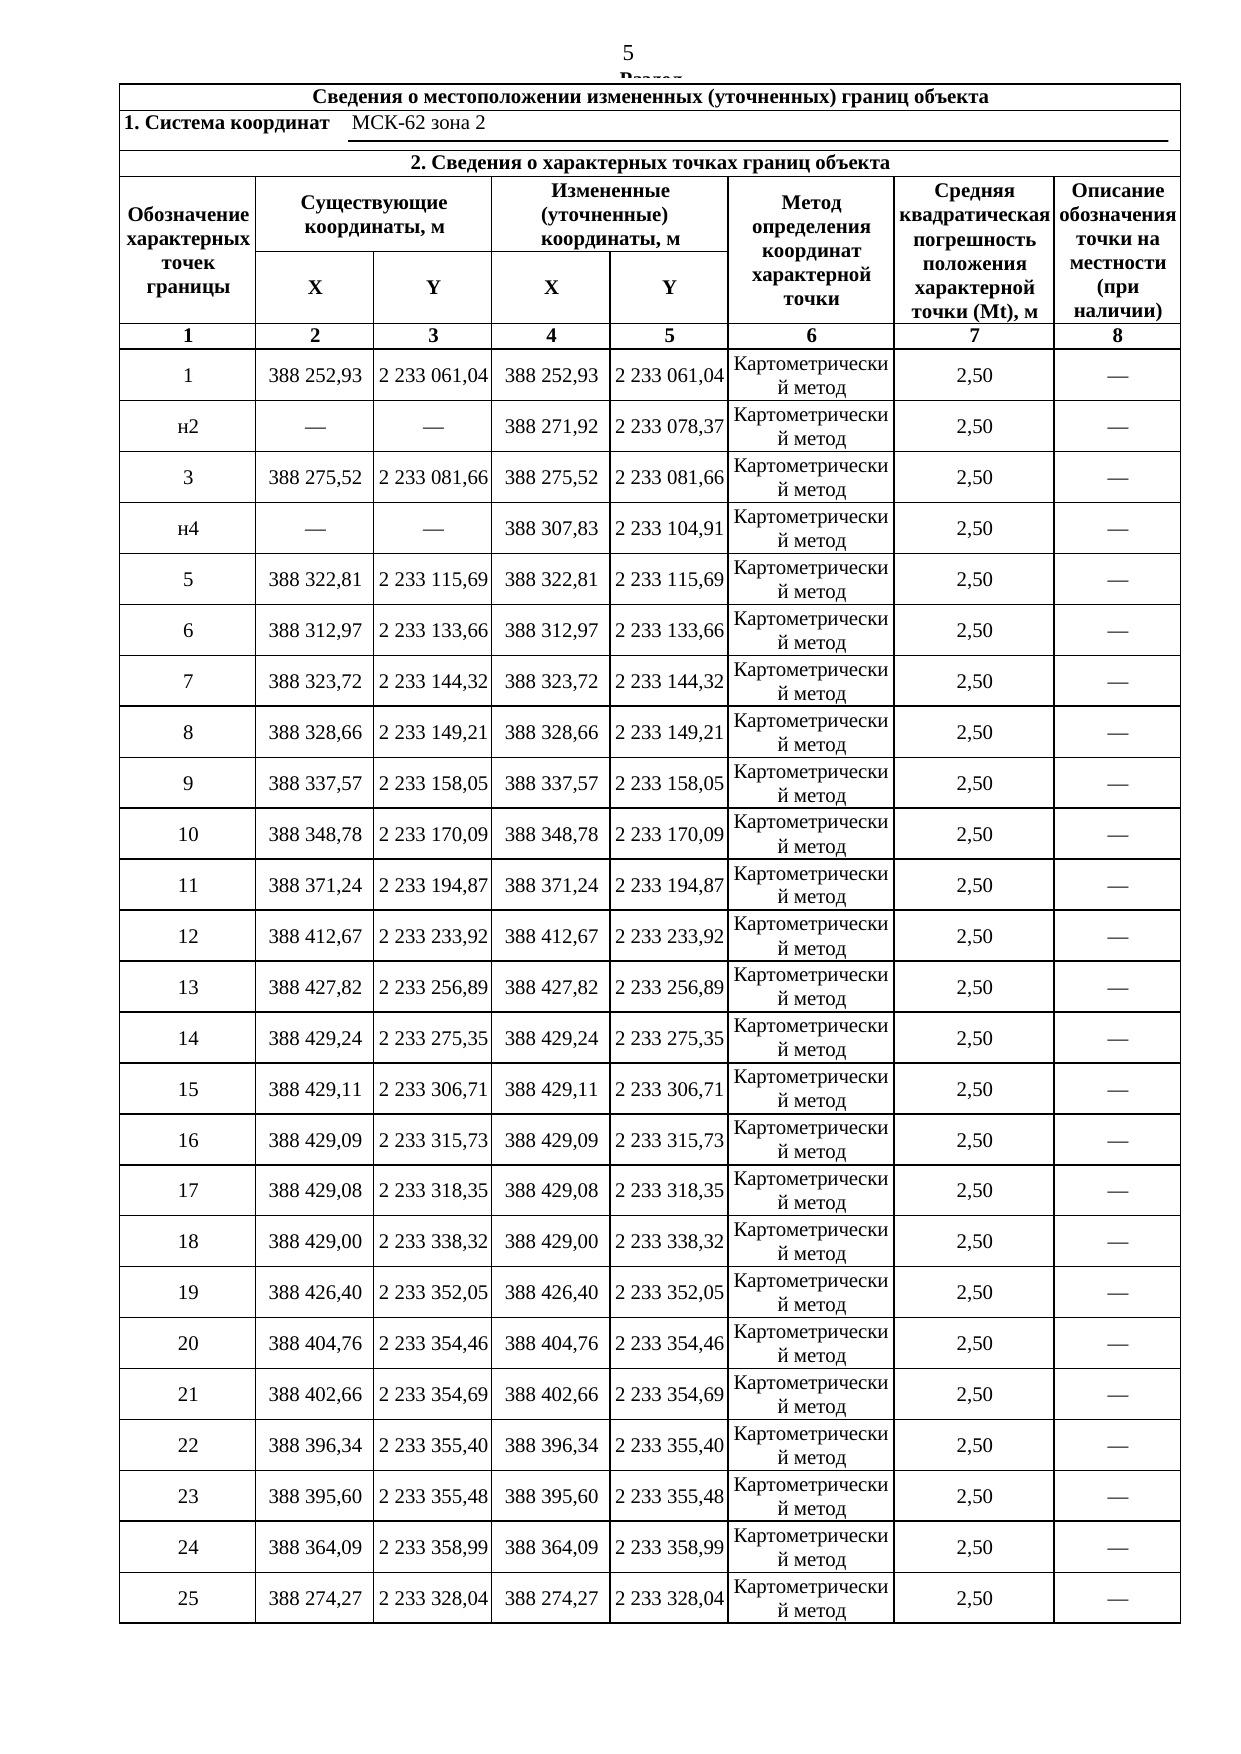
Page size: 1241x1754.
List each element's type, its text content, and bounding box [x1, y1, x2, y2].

table_cell — [1055, 401, 1180, 451]
table_cell 2 233 275,35 [374, 1013, 491, 1062]
table_cell 2 233 256,89 [374, 962, 491, 1011]
table_cell 2 233 149,21 [374, 707, 491, 756]
table_cell 2,50 [895, 962, 1053, 1011]
table_cell 2 233 233,92 [611, 911, 727, 960]
table_cell 2 233 354,46 [374, 1318, 491, 1368]
table_cell Описание обозначения точки на местности (при наличии) [1055, 177, 1180, 323]
table_cell Измененные (уточненные) координаты, м [492, 177, 727, 251]
table_cell Картометрически й метод [729, 1064, 893, 1113]
table_cell 2 233 133,66 [374, 605, 491, 654]
table_cell 2,50 [895, 1267, 1053, 1317]
table_cell Средняя квадратическая погрешность положения характерной точки (Mt), м [895, 177, 1053, 323]
table_cell 388 404,76 [256, 1318, 373, 1368]
table_cell 8 [1055, 324, 1180, 348]
table_cell 2 233 355,48 [611, 1471, 727, 1520]
table_cell 3 [374, 324, 491, 348]
table_cell Картометрически й метод [729, 911, 893, 960]
table_cell 388 312,97 [256, 605, 373, 654]
table_cell 388 322,81 [492, 554, 609, 603]
table_cell 2 233 233,92 [374, 911, 491, 960]
table_cell — [1055, 758, 1180, 807]
table_cell 10 [120, 809, 255, 858]
table_cell 2,50 [895, 1420, 1053, 1469]
table_cell — [1055, 860, 1180, 909]
table_cell 388 323,72 [492, 656, 609, 705]
table_cell 388 412,67 [256, 911, 373, 960]
table_cell 18 [120, 1216, 255, 1266]
table_cell 2,50 [895, 1318, 1053, 1368]
table_cell 388 364,09 [492, 1522, 609, 1571]
table_cell 388 364,09 [256, 1522, 373, 1571]
table_cell — [374, 503, 491, 553]
table_cell Картометрически й метод [729, 656, 893, 705]
table_cell 388 429,09 [492, 1115, 609, 1164]
table_cell 6 [729, 324, 893, 348]
table_cell 2 233 354,69 [611, 1369, 727, 1418]
table_cell 2 233 149,21 [611, 707, 727, 756]
table_cell Картометрически й метод [729, 1166, 893, 1215]
table_cell 2,50 [895, 1115, 1053, 1164]
table_cell 2,50 [895, 758, 1053, 807]
table_cell Картометрически й метод [729, 707, 893, 756]
table_cell 2 233 170,09 [374, 809, 491, 858]
table_cell 388 426,40 [492, 1267, 609, 1317]
table_cell 388 274,27 [492, 1573, 609, 1622]
table_cell 388 275,52 [492, 452, 609, 502]
table_cell — [1055, 1013, 1180, 1062]
table_cell 14 [120, 1013, 255, 1062]
table_cell 2 233 315,73 [374, 1115, 491, 1164]
table_cell 25 [120, 1573, 255, 1622]
table_cell — [1055, 452, 1180, 502]
table_cell Картометрически й метод [729, 962, 893, 1011]
table_cell 9 [120, 758, 255, 807]
table_cell Картометрически й метод [729, 758, 893, 807]
table_cell — [256, 503, 373, 553]
table_cell 2 233 275,35 [611, 1013, 727, 1062]
table_cell 5 [120, 554, 255, 603]
table_cell 2 233 194,87 [374, 860, 491, 909]
table_cell 388 429,08 [492, 1166, 609, 1215]
table_cell 2 233 170,09 [611, 809, 727, 858]
table_cell 16 [120, 1115, 255, 1164]
table_cell 2 233 256,89 [611, 962, 727, 1011]
table_cell X [492, 252, 609, 323]
table_cell 4 [492, 324, 609, 348]
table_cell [729, 1573, 893, 1622]
table_cell 388 371,24 [256, 860, 373, 909]
table_cell 2 233 318,35 [611, 1166, 727, 1215]
table_cell 2,50 [895, 350, 1053, 400]
table_cell 2 233 358,99 [611, 1522, 727, 1571]
table_cell 388 322,81 [256, 554, 373, 603]
table_cell Картометрически й метод [729, 401, 893, 451]
table_cell Y [374, 252, 491, 323]
table_cell 2,50 [895, 1522, 1053, 1571]
table_cell 2 233 315,73 [611, 1115, 727, 1164]
table_cell 2 233 328,04 [374, 1573, 491, 1622]
table_cell 2 233 306,71 [611, 1064, 727, 1113]
table_cell — [1055, 1064, 1180, 1113]
table_cell 2 233 144,32 [374, 656, 491, 705]
table_cell Существующие координаты, м [256, 177, 491, 251]
table_cell 388 396,34 [256, 1420, 373, 1469]
table_cell 388 274,27 [256, 1573, 373, 1622]
table_cell 388 429,11 [492, 1064, 609, 1113]
table_cell 1. Система координат МСК-62 зона 2 [120, 111, 1180, 149]
table_cell 2 233 061,04 [374, 350, 491, 400]
table_cell 2,50 [895, 1166, 1053, 1215]
table_cell Картометрически й метод [729, 1216, 893, 1266]
table_cell — [1055, 1166, 1180, 1215]
table_cell Картометрически й метод [729, 452, 893, 502]
table_cell 2. Сведения о характерных точках границ объекта [120, 151, 1180, 176]
table_cell — [1055, 1369, 1180, 1418]
table_cell Y [611, 252, 727, 323]
table_cell 2 233 194,87 [611, 860, 727, 909]
table_cell Картометрически й метод [729, 1522, 893, 1571]
table_cell — [1055, 503, 1180, 553]
table_cell — [1055, 1522, 1180, 1571]
table_cell 388 402,66 [256, 1369, 373, 1418]
table_cell 15 [120, 1064, 255, 1113]
table_cell Картометрически й метод [729, 605, 893, 654]
table_cell 388 275,52 [256, 452, 373, 502]
table_cell 2,50 [895, 707, 1053, 756]
table_cell 2,50 [895, 1573, 1053, 1622]
table_cell Картометрически й метод [729, 503, 893, 553]
table_cell 388 429,00 [492, 1216, 609, 1266]
table_cell 388 429,08 [256, 1166, 373, 1215]
table_cell 2 233 354,69 [374, 1369, 491, 1418]
table_cell 2 233 158,05 [611, 758, 727, 807]
table_cell 388 312,97 [492, 605, 609, 654]
table_cell 1 [120, 350, 255, 400]
table_cell 388 402,66 [492, 1369, 609, 1418]
table_cell 388 404,76 [492, 1318, 609, 1368]
table_cell Метод определения координат характерной точки [729, 177, 893, 323]
table_cell 2,50 [895, 656, 1053, 705]
table_cell 388 429,24 [492, 1013, 609, 1062]
table_cell 6 [120, 605, 255, 654]
table_cell — [1055, 962, 1180, 1011]
table_cell 20 [120, 1318, 255, 1368]
table_cell н2 [120, 401, 255, 451]
table_cell — [1055, 707, 1180, 756]
table_cell 2 233 328,04 [611, 1573, 727, 1622]
table_cell 388 348,78 [492, 809, 609, 858]
table_cell Картометрически й метод [729, 860, 893, 909]
table_cell 2,50 [895, 911, 1053, 960]
table_cell 2,50 [895, 1471, 1053, 1520]
table_cell 2 233 078,37 [611, 401, 727, 451]
table_cell 2,50 [895, 605, 1053, 654]
table_cell Картометрически й метод [729, 554, 893, 603]
table_cell 2 233 358,99 [374, 1522, 491, 1571]
table_cell — [1055, 656, 1180, 705]
table_cell Картометрически й метод [729, 1318, 893, 1368]
table_cell 2 233 115,69 [374, 554, 491, 603]
table_cell 388 429,24 [256, 1013, 373, 1062]
table_cell — [374, 401, 491, 451]
table_cell 11 [120, 860, 255, 909]
table_cell 388 323,72 [256, 656, 373, 705]
table_cell 388 328,66 [256, 707, 373, 756]
table_cell 388 395,60 [256, 1471, 373, 1520]
table_cell 2 233 355,48 [374, 1471, 491, 1520]
table_cell — [1055, 809, 1180, 858]
table_cell 2,50 [895, 1064, 1053, 1113]
table_header Сведения о местоположении измененных (уточненных) границ объекта [120, 85, 1180, 109]
table_cell 2,50 [895, 554, 1053, 603]
table_cell 19 [120, 1267, 255, 1317]
table_cell 388 427,82 [492, 962, 609, 1011]
table_cell 2 233 104,91 [611, 503, 727, 553]
table_cell 2 233 352,05 [611, 1267, 727, 1317]
table_cell 2,50 [895, 1216, 1053, 1266]
table_cell 2 233 338,32 [374, 1216, 491, 1266]
table_cell 2,50 [895, 809, 1053, 858]
table_cell 2 233 081,66 [374, 452, 491, 502]
table_cell Картометрически й метод [729, 1369, 893, 1418]
table_cell 388 429,11 [256, 1064, 373, 1113]
table_cell 2,50 [895, 1369, 1053, 1418]
table_cell 23 [120, 1471, 255, 1520]
table_cell 3 [120, 452, 255, 502]
table_cell 8 [120, 707, 255, 756]
table_cell 388 426,40 [256, 1267, 373, 1317]
table_cell 388 396,34 [492, 1420, 609, 1469]
table_cell 388 337,57 [492, 758, 609, 807]
table_cell — [1055, 1216, 1180, 1266]
table_cell 2 233 081,66 [611, 452, 727, 502]
table_cell 2 233 352,05 [374, 1267, 491, 1317]
table_cell н4 [120, 503, 255, 553]
table_cell X [256, 252, 373, 323]
table_cell 7 [895, 324, 1053, 348]
table_cell 388 328,66 [492, 707, 609, 756]
table_cell 2,50 [895, 401, 1053, 451]
table_cell 2 233 144,32 [611, 656, 727, 705]
table_cell 388 395,60 [492, 1471, 609, 1520]
table_cell — [256, 401, 373, 451]
table_cell Картометрически й метод [729, 1115, 893, 1164]
table_cell 388 429,09 [256, 1115, 373, 1164]
table_cell 388 337,57 [256, 758, 373, 807]
table_cell 2 233 355,40 [374, 1420, 491, 1469]
table_cell 13 [120, 962, 255, 1011]
table_cell 2 233 355,40 [611, 1420, 727, 1469]
table_cell — [1055, 1471, 1180, 1520]
table_cell — [1055, 1318, 1180, 1368]
table_cell 2 233 158,05 [374, 758, 491, 807]
table_cell 22 [120, 1420, 255, 1469]
table_cell — [1055, 1420, 1180, 1469]
table_cell 388 252,93 [256, 350, 373, 400]
table_cell 5 [611, 324, 727, 348]
table_cell — [1055, 1267, 1180, 1317]
table_cell 388 429,00 [256, 1216, 373, 1266]
table_cell 388 252,93 [492, 350, 609, 400]
table_cell 2 233 306,71 [374, 1064, 491, 1113]
table_cell — [1055, 554, 1180, 603]
table_cell Картометрически й метод [729, 1013, 893, 1062]
table_cell 2 233 338,32 [611, 1216, 727, 1266]
table_cell 2,50 [895, 1013, 1053, 1062]
table_cell 2 233 133,66 [611, 605, 727, 654]
table_cell — [1055, 1573, 1180, 1622]
table_cell 2,50 [895, 503, 1053, 553]
table_cell 2,50 [895, 860, 1053, 909]
table_cell 24 [120, 1522, 255, 1571]
table_cell 17 [120, 1166, 255, 1215]
table_cell 2 233 318,35 [374, 1166, 491, 1215]
table_cell 388 307,83 [492, 503, 609, 553]
table_cell 1 [120, 324, 255, 348]
table_cell 2 [256, 324, 373, 348]
table_cell 21 [120, 1369, 255, 1418]
table_cell — [1055, 605, 1180, 654]
table_cell 2,50 [895, 452, 1053, 502]
table_cell Обозначение характерных точек границы [120, 177, 255, 323]
table_cell Картометрически й метод [729, 1471, 893, 1520]
table_cell 2 233 354,46 [611, 1318, 727, 1368]
table_cell Картометрически й метод [729, 809, 893, 858]
table_cell 2 233 115,69 [611, 554, 727, 603]
table_cell 12 [120, 911, 255, 960]
table_cell — [1055, 350, 1180, 400]
table_cell Картометрически й метод [729, 1420, 893, 1469]
table_cell Картометрически й метод [729, 350, 893, 400]
table_cell 2 233 061,04 [611, 350, 727, 400]
table_cell — [1055, 911, 1180, 960]
table_cell — [1055, 1115, 1180, 1164]
table_cell 388 371,24 [492, 860, 609, 909]
table_cell Картометрически й метод [729, 1267, 893, 1317]
table_cell 388 271,92 [492, 401, 609, 451]
table_cell 388 348,78 [256, 809, 373, 858]
table_cell 7 [120, 656, 255, 705]
table_cell 388 412,67 [492, 911, 609, 960]
table_cell 388 427,82 [256, 962, 373, 1011]
